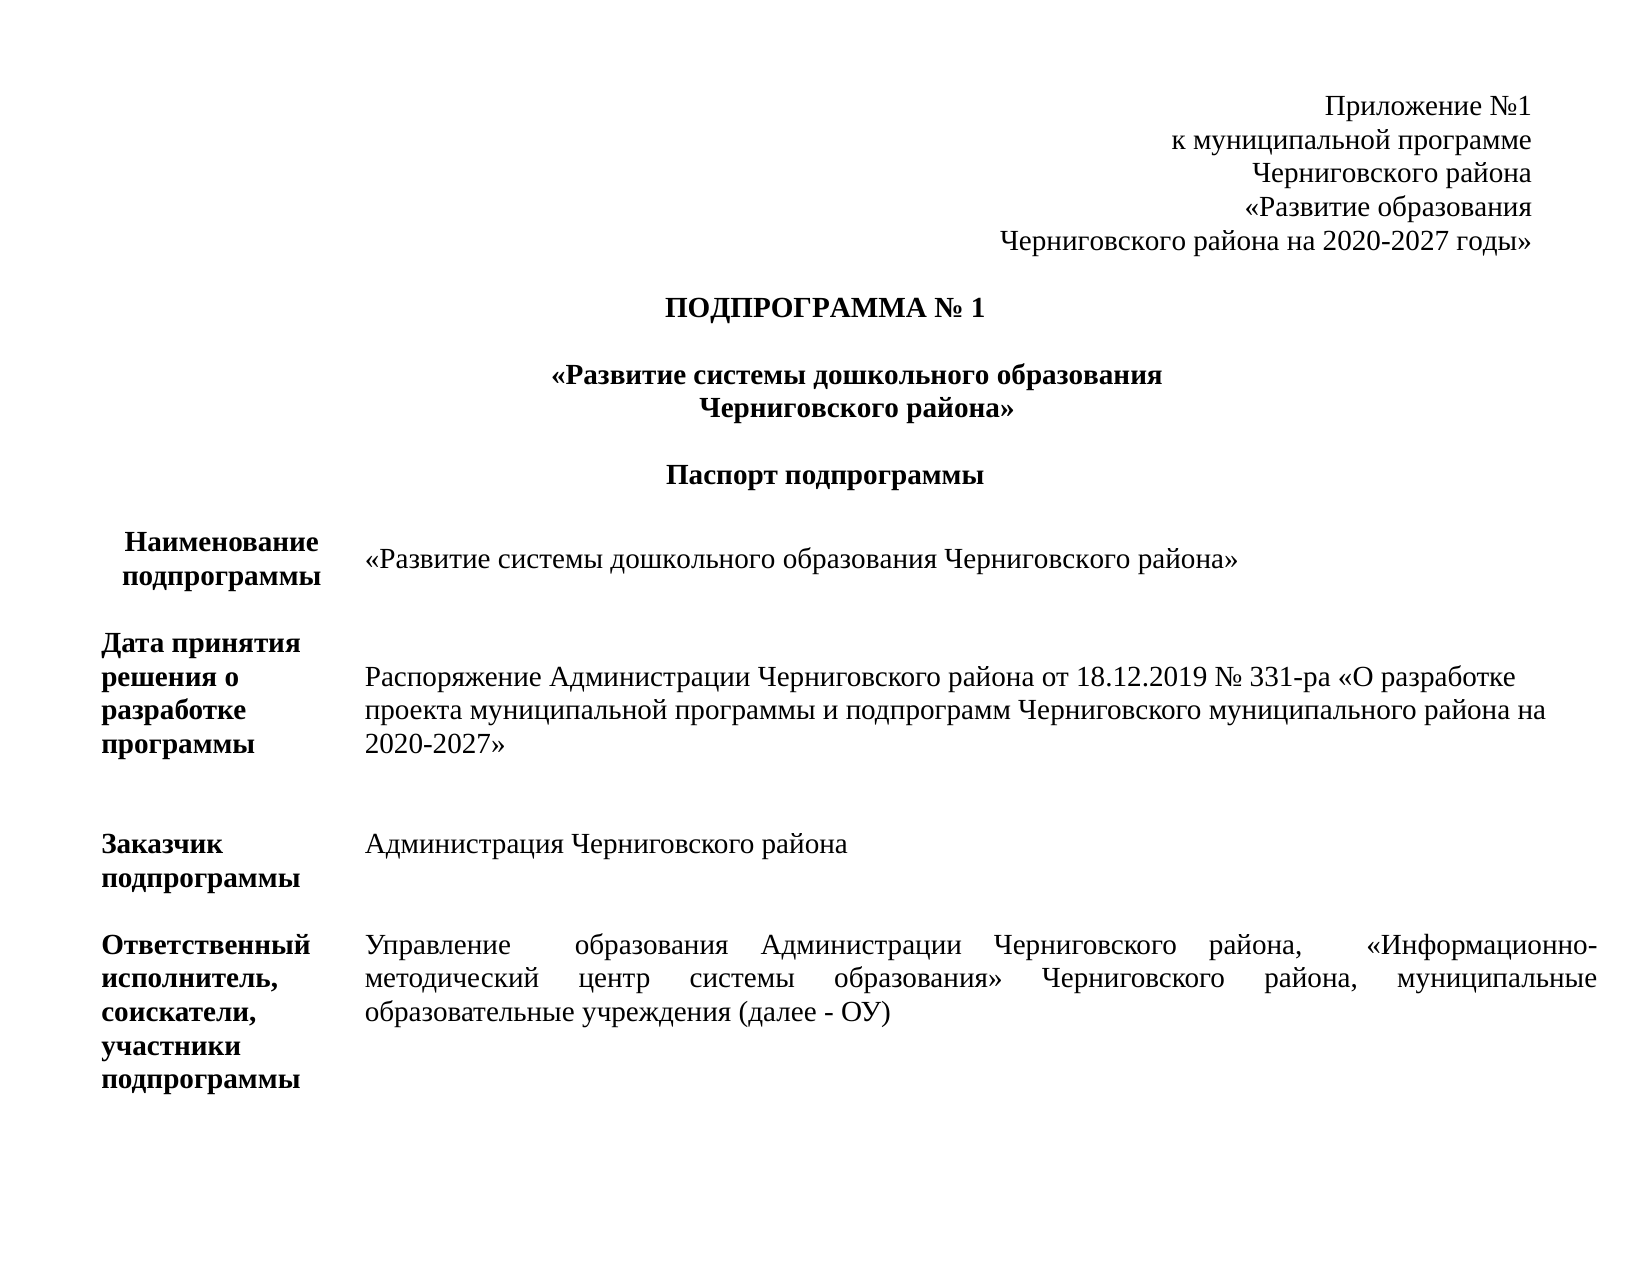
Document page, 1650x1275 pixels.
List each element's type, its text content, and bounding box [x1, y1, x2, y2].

text Приложение №1 [118, 88, 1532, 122]
text ПОДПРОГРАММА № 1 [118, 290, 1532, 323]
table_cell Заказчик подпрограммы [90, 826, 353, 893]
text Черниговского района» [118, 390, 1532, 424]
table_cell Дата принятия решения о разработке программы [90, 625, 353, 826]
text «Развитие системы дошкольного образования [118, 357, 1532, 390]
table_cell Управление образования Администрации Черниговского района, «Информационно-методический центр системы образования» Черниговского района, муниципальные образовательные учреждения (далее - ОУ) [353, 894, 1609, 1095]
table_header «Развитие системы дошкольного образования Черниговского района» [353, 525, 1609, 625]
table_cell Распоряжение Администрации Черниговского района от 18.12.2019 № 331-ра «О разработке проекта муниципальной программы и подпрограмм Черниговского муниципального района на 2020-2027» [353, 625, 1609, 826]
table_header Наименование подпрограммы [90, 525, 353, 625]
text Черниговского района на 2020-2027 годы» [118, 223, 1532, 256]
table_cell Администрация Черниговского района [353, 826, 1609, 893]
text Черниговского района [118, 156, 1532, 189]
text «Развитие образования [118, 189, 1532, 223]
text к муниципальной программе [118, 122, 1532, 156]
text Паспорт подпрограммы [118, 457, 1532, 491]
table_cell Ответственный исполнитель, соискатели, участники подпрограммы [90, 894, 353, 1095]
